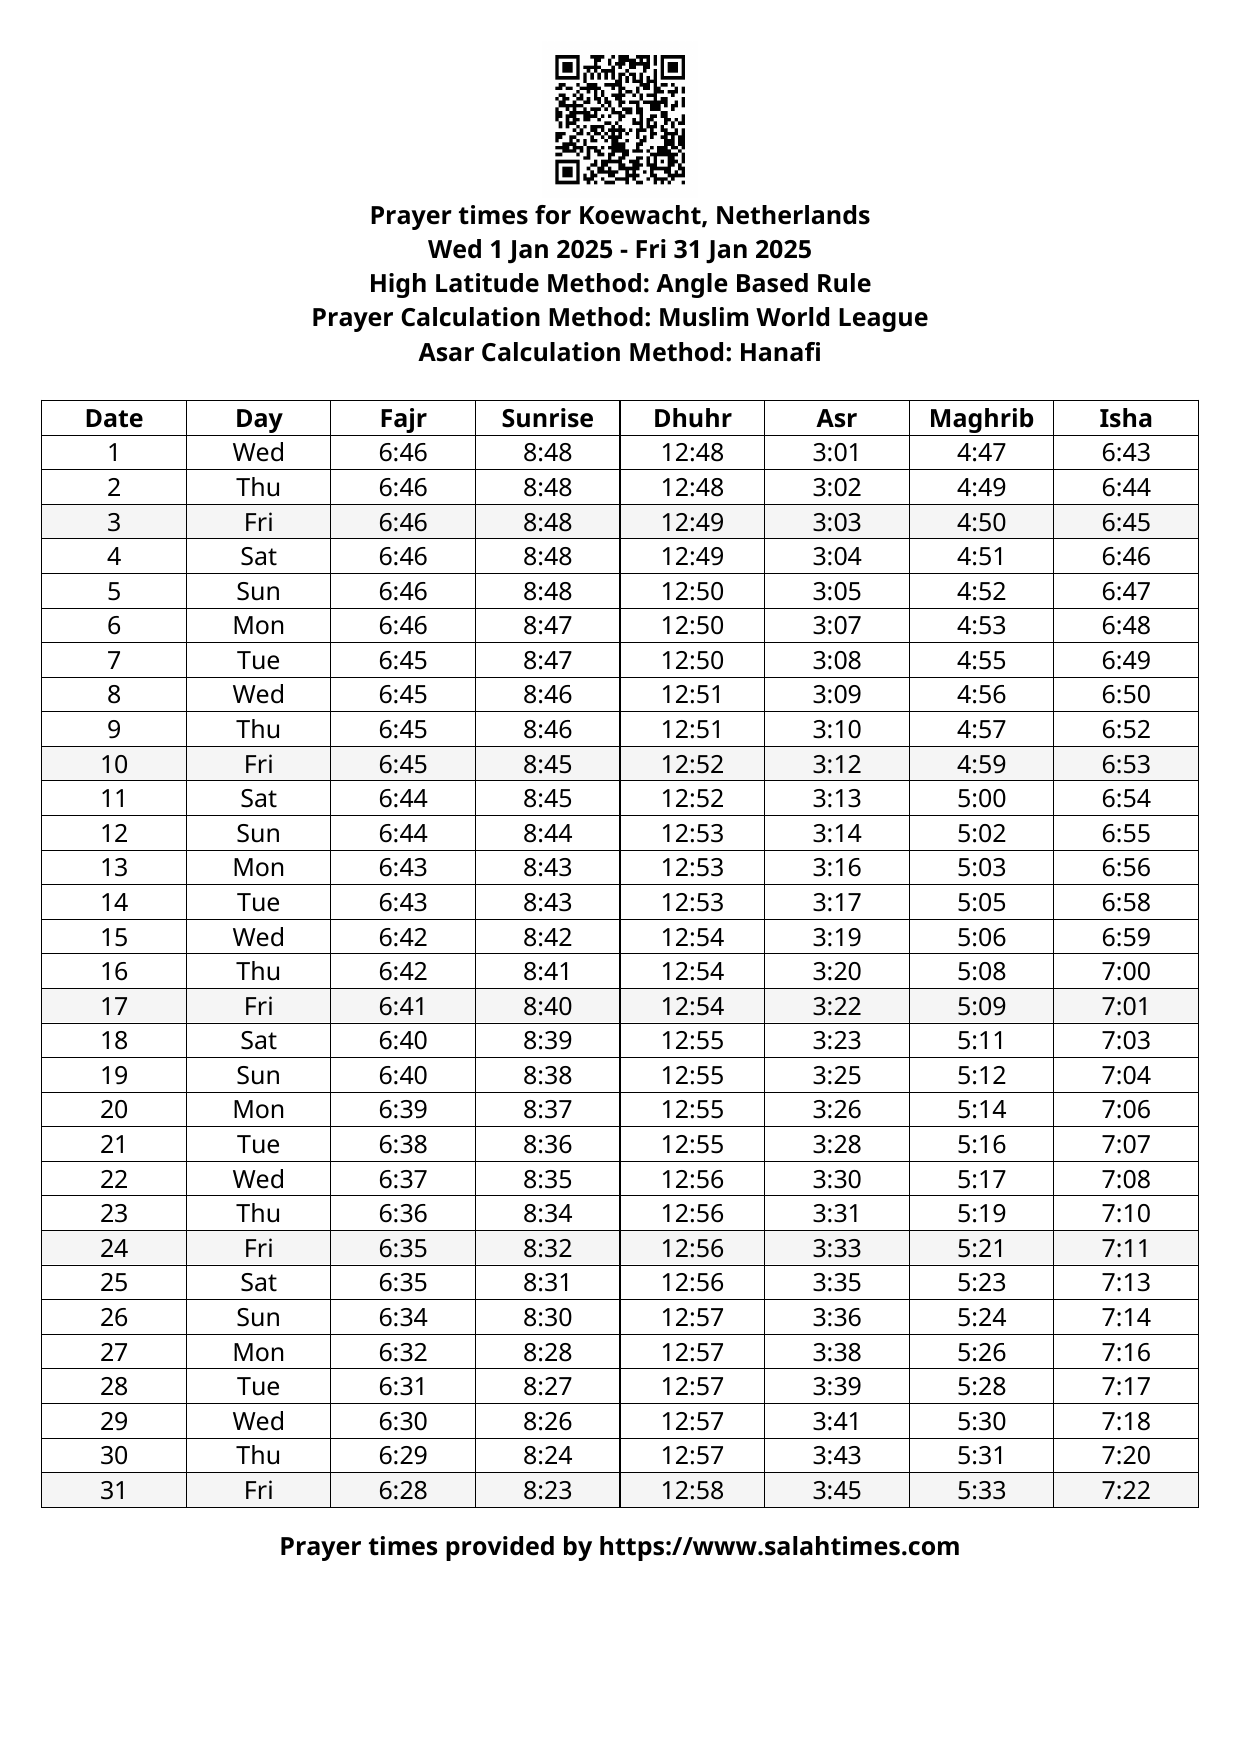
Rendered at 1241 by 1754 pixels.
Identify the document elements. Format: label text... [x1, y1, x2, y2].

table_cell Sat [187, 781, 330, 815]
table_cell 6:44 [331, 781, 475, 815]
table_cell 12:56 [621, 1266, 764, 1299]
table_cell 6:46 [331, 609, 475, 642]
table_cell 20 [42, 1093, 186, 1126]
table_cell Wed [187, 1404, 330, 1437]
table_cell Tue [187, 1127, 330, 1161]
table_cell 3:26 [765, 1093, 909, 1126]
table_cell 3:08 [765, 643, 909, 677]
table_cell 12:54 [621, 954, 764, 988]
table_cell 12:51 [621, 712, 764, 746]
table_cell Fri [187, 505, 330, 538]
table_cell 5:09 [910, 989, 1053, 1022]
table_cell 7:18 [1054, 1404, 1198, 1437]
table_cell 6:31 [331, 1369, 475, 1403]
table_cell 8:30 [476, 1300, 619, 1334]
table_cell 6:39 [331, 1093, 475, 1126]
table_cell 8:27 [476, 1369, 619, 1403]
text Prayer times provided by https://www.salahtimes.com [42, 1528, 1198, 1563]
table_cell 3:10 [765, 712, 909, 746]
table_cell 4:56 [910, 678, 1053, 711]
text Prayer Calculation Method: Muslim World League [42, 300, 1198, 334]
table_cell 6:46 [331, 436, 475, 469]
table_cell 12:50 [621, 609, 764, 642]
table_cell 7:01 [1054, 989, 1198, 1022]
table_cell 12:55 [621, 1093, 764, 1126]
table_cell 6:53 [1054, 747, 1198, 780]
table_cell 6:46 [331, 505, 475, 538]
table_cell 3:03 [765, 505, 909, 538]
table_header Dhuhr [621, 401, 764, 434]
table_cell 8:47 [476, 643, 619, 677]
table_cell Thu [187, 712, 330, 746]
table_cell 12:49 [621, 539, 764, 573]
table_cell Wed [187, 920, 330, 953]
table_cell 8:47 [476, 609, 619, 642]
table_cell 5:11 [910, 1024, 1053, 1057]
table_cell 3:09 [765, 678, 909, 711]
table_cell 12:49 [621, 505, 764, 538]
table_cell 12:55 [621, 1058, 764, 1092]
table_cell 6:34 [331, 1300, 475, 1334]
table_cell 2 [42, 470, 186, 504]
table_cell 5:02 [910, 816, 1053, 849]
table_cell 6:46 [331, 470, 475, 504]
table_cell 7:08 [1054, 1162, 1198, 1195]
table_cell Wed [187, 678, 330, 711]
table_cell 5:33 [910, 1473, 1053, 1507]
table_cell 6:45 [331, 712, 475, 746]
table_cell 6:41 [331, 989, 475, 1022]
table_cell 5:14 [910, 1093, 1053, 1126]
table_cell 5:00 [910, 781, 1053, 815]
table_cell 6:55 [1054, 816, 1198, 849]
table_cell Fri [187, 1473, 330, 1507]
table_cell Sun [187, 816, 330, 849]
table_cell Fri [187, 989, 330, 1022]
table_cell 6:40 [331, 1024, 475, 1057]
table_cell 4:53 [910, 609, 1053, 642]
table_header Date [42, 401, 186, 434]
table_cell Sun [187, 1300, 330, 1334]
table_cell 3:22 [765, 989, 909, 1022]
table_cell 8:48 [476, 505, 619, 538]
table_cell 21 [42, 1127, 186, 1161]
table_cell 3:16 [765, 851, 909, 884]
table_cell 12:52 [621, 781, 764, 815]
table_cell Sat [187, 1024, 330, 1057]
table_cell 7:03 [1054, 1024, 1198, 1057]
table_cell 6 [42, 609, 186, 642]
table_cell 12:57 [621, 1335, 764, 1368]
table_cell 8:31 [476, 1266, 619, 1299]
table_cell 3:25 [765, 1058, 909, 1092]
table_cell 6:42 [331, 920, 475, 953]
table_cell 8:23 [476, 1473, 619, 1507]
table_cell 8:45 [476, 747, 619, 780]
table_cell 3:07 [765, 609, 909, 642]
table_cell 5:21 [910, 1231, 1053, 1264]
table_cell 11 [42, 781, 186, 815]
table_cell 8:45 [476, 781, 619, 815]
table_cell Sat [187, 1266, 330, 1299]
table_cell 12:56 [621, 1231, 764, 1264]
table_cell 12:58 [621, 1473, 764, 1507]
table_header Isha [1054, 401, 1198, 434]
table_cell 12:54 [621, 920, 764, 953]
table_cell 8:32 [476, 1231, 619, 1264]
table_header Maghrib [910, 401, 1053, 434]
table_cell 28 [42, 1369, 186, 1403]
table_cell Tue [187, 885, 330, 919]
table_cell 8:46 [476, 712, 619, 746]
table_cell 30 [42, 1439, 186, 1472]
table_cell 12:48 [621, 436, 764, 469]
table_cell 6:36 [331, 1196, 475, 1230]
table_cell 6:46 [331, 539, 475, 573]
table_cell 3:33 [765, 1231, 909, 1264]
table_cell 8:38 [476, 1058, 619, 1092]
table_cell 8:34 [476, 1196, 619, 1230]
table_cell Sun [187, 1058, 330, 1092]
table_cell 3:38 [765, 1335, 909, 1368]
table_cell Thu [187, 954, 330, 988]
table_cell Sat [187, 539, 330, 573]
table_cell 3:39 [765, 1369, 909, 1403]
table_cell 12:52 [621, 747, 764, 780]
table_cell Sun [187, 574, 330, 607]
table_cell 12:50 [621, 643, 764, 677]
table_cell 5:19 [910, 1196, 1053, 1230]
table_cell 17 [42, 989, 186, 1022]
table_cell 3:17 [765, 885, 909, 919]
table_cell 12:53 [621, 885, 764, 919]
table_cell 3:35 [765, 1266, 909, 1299]
table_cell 5:06 [910, 920, 1053, 953]
table_cell 7:16 [1054, 1335, 1198, 1368]
table_cell Mon [187, 851, 330, 884]
table_cell 8:24 [476, 1439, 619, 1472]
table_cell 5:17 [910, 1162, 1053, 1195]
table_cell 8:48 [476, 539, 619, 573]
table_cell 24 [42, 1231, 186, 1264]
table_cell 3:43 [765, 1439, 909, 1472]
table_cell 6:58 [1054, 885, 1198, 919]
table_cell 6:43 [1054, 436, 1198, 469]
table_cell 27 [42, 1335, 186, 1368]
table_cell Fri [187, 747, 330, 780]
table_cell 29 [42, 1404, 186, 1437]
table_cell 6:37 [331, 1162, 475, 1195]
table_cell 6:46 [1054, 539, 1198, 573]
table_cell Mon [187, 1335, 330, 1368]
table_cell Mon [187, 609, 330, 642]
table_cell 12:51 [621, 678, 764, 711]
table_cell 12:53 [621, 851, 764, 884]
table_cell 26 [42, 1300, 186, 1334]
table_cell 3 [42, 505, 186, 538]
table_cell 3:14 [765, 816, 909, 849]
table_cell 1 [42, 436, 186, 469]
text Prayer times for Koewacht, Netherlands [42, 198, 1198, 232]
table_header Fajr [331, 401, 475, 434]
table_cell 4:59 [910, 747, 1053, 780]
table_cell 3:04 [765, 539, 909, 573]
table_cell 6:45 [331, 678, 475, 711]
table_cell 4:47 [910, 436, 1053, 469]
table_cell 8:43 [476, 885, 619, 919]
table_cell 8:40 [476, 989, 619, 1022]
table_cell 8:26 [476, 1404, 619, 1437]
table_cell 23 [42, 1196, 186, 1230]
table_cell 14 [42, 885, 186, 919]
table_cell 6:45 [331, 747, 475, 780]
table_cell 12:57 [621, 1404, 764, 1437]
table_cell 6:45 [331, 643, 475, 677]
table_cell 5:03 [910, 851, 1053, 884]
table_cell 6:30 [331, 1404, 475, 1437]
table_cell 7:11 [1054, 1231, 1198, 1264]
table_cell 7:00 [1054, 954, 1198, 988]
table_cell 12:53 [621, 816, 764, 849]
table_cell 5:24 [910, 1300, 1053, 1334]
table_cell 8:48 [476, 574, 619, 607]
table_cell 12:50 [621, 574, 764, 607]
table_cell 8:42 [476, 920, 619, 953]
table_cell 12:54 [621, 989, 764, 1022]
table_cell 6:28 [331, 1473, 475, 1507]
table_cell 5:12 [910, 1058, 1053, 1092]
table_cell 12:55 [621, 1024, 764, 1057]
table_cell 22 [42, 1162, 186, 1195]
table_cell 3:36 [765, 1300, 909, 1334]
table_cell 6:42 [331, 954, 475, 988]
table_cell 7:17 [1054, 1369, 1198, 1403]
table_cell 6:54 [1054, 781, 1198, 815]
table_cell 15 [42, 920, 186, 953]
table_cell 6:32 [331, 1335, 475, 1368]
table_cell 12:56 [621, 1162, 764, 1195]
table_cell 5:31 [910, 1439, 1053, 1472]
table_cell 5:26 [910, 1335, 1053, 1368]
table_cell 9 [42, 712, 186, 746]
table_cell 3:02 [765, 470, 909, 504]
table_cell 6:44 [1054, 470, 1198, 504]
table_cell 7:06 [1054, 1093, 1198, 1126]
table_cell 7:14 [1054, 1300, 1198, 1334]
text Wed 1 Jan 2025 - Fri 31 Jan 2025 [42, 232, 1198, 266]
table_cell Wed [187, 436, 330, 469]
table_cell 6:43 [331, 885, 475, 919]
table_cell 5 [42, 574, 186, 607]
table_cell 4:51 [910, 539, 1053, 573]
table_cell 3:31 [765, 1196, 909, 1230]
table_cell 3:19 [765, 920, 909, 953]
table_cell 5:28 [910, 1369, 1053, 1403]
table_cell 4:55 [910, 643, 1053, 677]
table_cell 4 [42, 539, 186, 573]
table_cell 13 [42, 851, 186, 884]
table_cell 19 [42, 1058, 186, 1092]
table_cell 7:04 [1054, 1058, 1198, 1092]
table_cell 6:59 [1054, 920, 1198, 953]
table_cell 3:45 [765, 1473, 909, 1507]
table_cell 12:57 [621, 1439, 764, 1472]
table_cell Thu [187, 470, 330, 504]
table_cell 4:50 [910, 505, 1053, 538]
table_cell 12:48 [621, 470, 764, 504]
table_cell 8:43 [476, 851, 619, 884]
table_cell 8:28 [476, 1335, 619, 1368]
table_cell 6:38 [331, 1127, 475, 1161]
table_cell Mon [187, 1093, 330, 1126]
table_cell 5:16 [910, 1127, 1053, 1161]
table_cell 31 [42, 1473, 186, 1507]
table_cell 6:40 [331, 1058, 475, 1092]
table_cell Wed [187, 1162, 330, 1195]
table_cell Tue [187, 1369, 330, 1403]
table_cell 8:39 [476, 1024, 619, 1057]
table_cell 3:41 [765, 1404, 909, 1437]
table_cell 3:05 [765, 574, 909, 607]
table_cell 4:49 [910, 470, 1053, 504]
table_cell 6:48 [1054, 609, 1198, 642]
table_cell 6:44 [331, 816, 475, 849]
table_cell 6:46 [331, 574, 475, 607]
table_cell Fri [187, 1231, 330, 1264]
picture [542, 41, 699, 198]
table_cell 6:45 [1054, 505, 1198, 538]
table_cell 4:52 [910, 574, 1053, 607]
table_cell 6:43 [331, 851, 475, 884]
table_cell 12 [42, 816, 186, 849]
table_header Sunrise [476, 401, 619, 434]
table_cell 4:57 [910, 712, 1053, 746]
table_cell 5:23 [910, 1266, 1053, 1299]
table_cell 12:55 [621, 1127, 764, 1161]
table_cell 7:20 [1054, 1439, 1198, 1472]
text Asar Calculation Method: Hanafi [42, 334, 1198, 368]
table_cell 6:29 [331, 1439, 475, 1472]
table_cell 3:12 [765, 747, 909, 780]
table_cell 7:13 [1054, 1266, 1198, 1299]
table_cell 7 [42, 643, 186, 677]
table_cell 10 [42, 747, 186, 780]
table_cell 3:30 [765, 1162, 909, 1195]
table_cell 6:52 [1054, 712, 1198, 746]
table_cell 18 [42, 1024, 186, 1057]
table_cell 16 [42, 954, 186, 988]
table_cell 5:30 [910, 1404, 1053, 1437]
table_cell 8:37 [476, 1093, 619, 1126]
table_cell 3:13 [765, 781, 909, 815]
table_cell 8 [42, 678, 186, 711]
table_cell 8:35 [476, 1162, 619, 1195]
table_cell 7:22 [1054, 1473, 1198, 1507]
table_cell 3:20 [765, 954, 909, 988]
table_cell Tue [187, 643, 330, 677]
table_cell 6:56 [1054, 851, 1198, 884]
table_cell 8:41 [476, 954, 619, 988]
table_cell 12:57 [621, 1369, 764, 1403]
table_cell 8:46 [476, 678, 619, 711]
table_cell 7:07 [1054, 1127, 1198, 1161]
table_cell 12:57 [621, 1300, 764, 1334]
table_cell Thu [187, 1439, 330, 1472]
table_cell 5:05 [910, 885, 1053, 919]
table_cell 8:44 [476, 816, 619, 849]
text High Latitude Method: Angle Based Rule [42, 266, 1198, 300]
table_cell Thu [187, 1196, 330, 1230]
table_cell 12:56 [621, 1196, 764, 1230]
table_cell 6:35 [331, 1231, 475, 1264]
table_cell 8:48 [476, 470, 619, 504]
table_cell 7:10 [1054, 1196, 1198, 1230]
table_cell 5:08 [910, 954, 1053, 988]
table_cell 6:50 [1054, 678, 1198, 711]
table_cell 6:49 [1054, 643, 1198, 677]
table_cell 6:47 [1054, 574, 1198, 607]
table_cell 8:36 [476, 1127, 619, 1161]
table_header Asr [765, 401, 909, 434]
table_cell 3:23 [765, 1024, 909, 1057]
table_cell 3:28 [765, 1127, 909, 1161]
table_cell 25 [42, 1266, 186, 1299]
table_header Day [187, 401, 330, 434]
table_cell 3:01 [765, 436, 909, 469]
table_cell 6:35 [331, 1266, 475, 1299]
table_cell 8:48 [476, 436, 619, 469]
